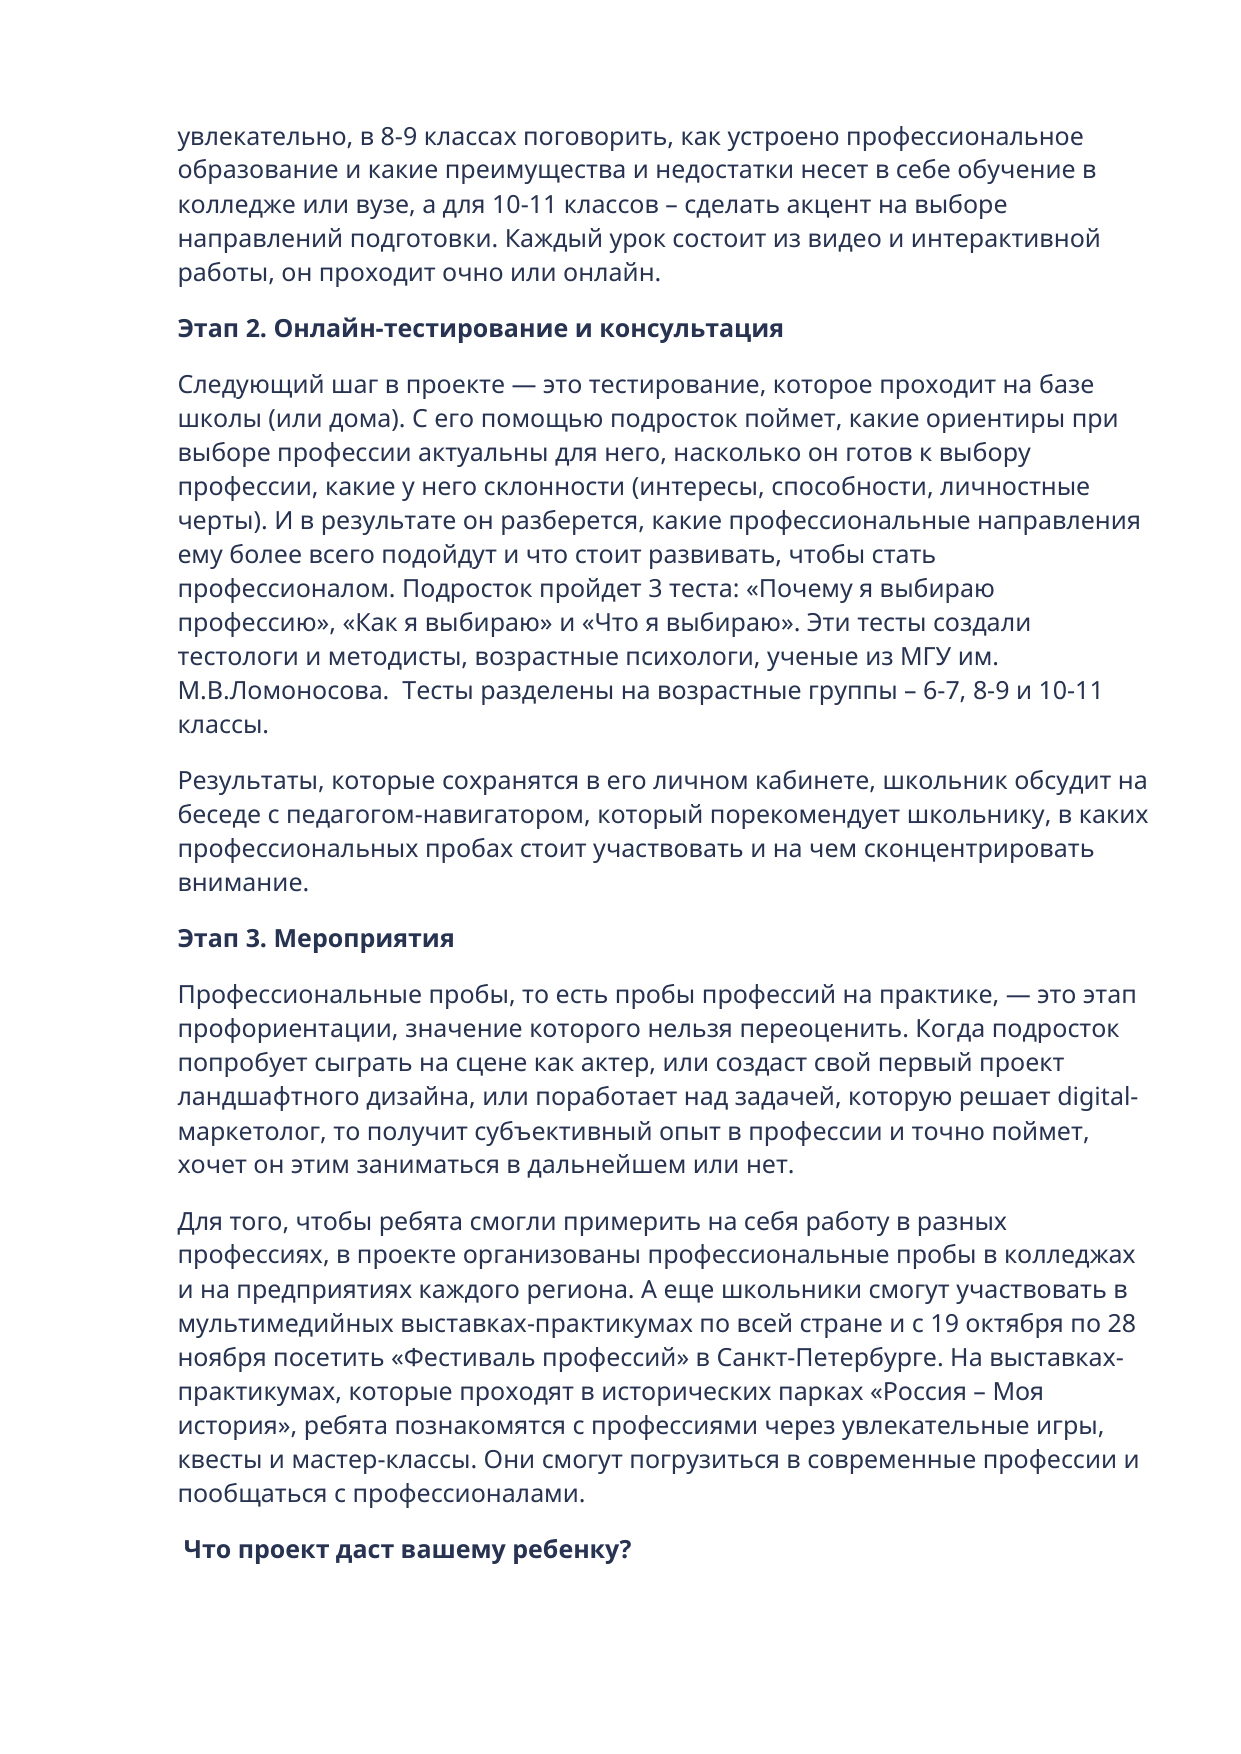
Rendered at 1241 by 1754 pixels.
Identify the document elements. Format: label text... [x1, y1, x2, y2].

text Результаты, которые сохранятся в его личном кабинете, школьник обсудит на беседе с педагогом-навигатором, который порекомендует школьнику, в каких профессиональных пробах стоит участвовать и на чем сконцентрировать внимание. [177, 763, 1152, 899]
text Профессиональные пробы, то есть пробы профессий на практике, — это этап профориентации, значение которого нельзя переоценить. Когда подросток попробует сыграть на сцене как актер, или создаст свой первый проект ландшафтного дизайна, или поработает над задачей, которую решает digital-маркетолог, то получит субъективный опыт в профессии и точно поймет, хочет он этим заниматься в дальнейшем или нет. [177, 977, 1152, 1181]
text Этап 2. Онлайн-тестирование и консультация [177, 310, 1152, 344]
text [177, 118, 1152, 288]
text Что проект даст вашему ребенку? [177, 1532, 1152, 1566]
text Этап 3. Мероприятия [177, 921, 1152, 955]
text Следующий шаг в проекте — это тестирование, которое проходит на базе школы (или дома). С его помощью подросток поймет, какие ориентиры при выборе профессии актуальны для него, насколько он готов к выбору профессии, какие у него склонности (интересы, способности, личностные черты). И в результате он разберется, какие профессиональные направления ему более всего подойдут и что стоит развивать, чтобы стать профессионалом. Подросток пройдет 3 теста: «Почему я выбираю профессию», «Как я выбираю» и «Что я выбираю». Эти тесты создали тестологи и методисты, возрастные психологи, ученые из МГУ им. М.В.Ломоносова. Тесты разделены на возрастные группы – 6-7, 8-9 и 10-11 классы. [177, 366, 1152, 741]
text Для того, чтобы ребята смогли примерить на себя работу в разных профессиях, в проекте организованы профессиональные пробы в колледжах и на предприятиях каждого региона. А еще школьники смогут участвовать в мультимедийных выставках-практикумах по всей стране и с 19 октября по 28 ноября посетить «Фестиваль профессий» в Санкт-Петербурге. На выставках-практикумах, которые проходят в исторических парках «Россия – Моя история», ребята познакомятся с профессиями через увлекательные игры, квесты и мастер-классы. Они смогут погрузиться в современные профессии и пообщаться с профессионалами. [177, 1203, 1152, 1510]
